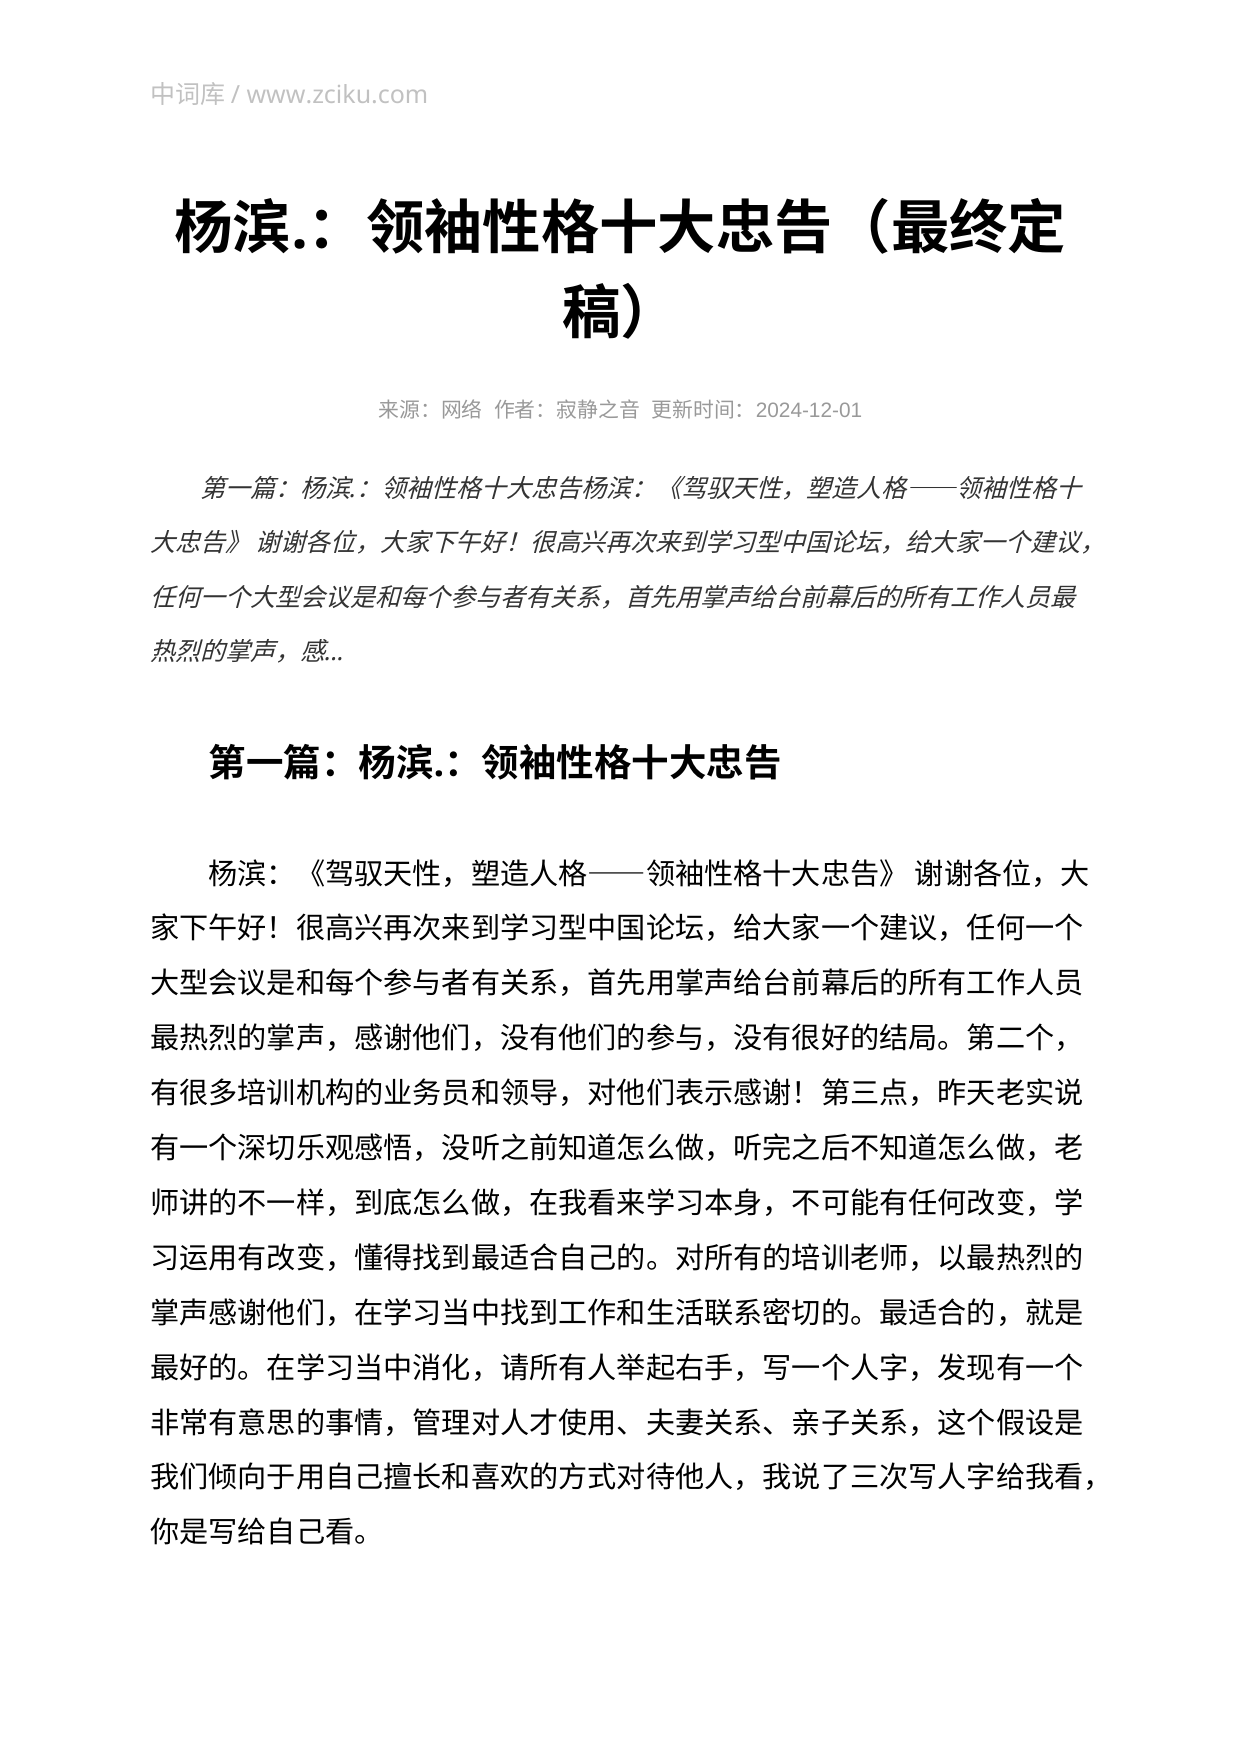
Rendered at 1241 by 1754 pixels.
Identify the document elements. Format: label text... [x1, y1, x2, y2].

text 杨滨：《驾驭天性，塑造人格——领袖性格十大忠告》 谢谢各位，大家下午好！很高兴再次来到学习型中国论坛，给大家一个建议，任何一个大型会议是和每个参与者有关系，首先用掌声给台前幕后的所有工作人员最热烈的掌声，感谢他们，没有他们的参与，没有很好的结局。第二个，有很多培训机构的业务员和领导，对他们表示感谢！第三点，昨天老实说有一个深切乐观感悟，没听之前知道怎么做，听完之后不知道怎么做，老师讲的不一样，到底怎么做，在我看来学习本身，不可能有任何改变，学习运用有改变，懂得找到最适合自己的。对所有的培训老师，以最热烈的掌声感谢他们，在学习当中找到工作和生活联系密切的。最适合的，就是最好的。在学习当中消化，请所有人举起右手，写一个人字，发现有一个非常有意思的事情，管理对人才使用、夫妻关系、亲子关系，这个假设是我们倾向于用自己擅长和喜欢的方式对待他人，我说了三次写人字给我看，你是写给自己看。 [150, 850, 1090, 1551]
text 第一篇：杨滨.：领袖性格十大忠告 [150, 733, 1090, 787]
text 第一篇：杨滨.：领袖性格十大忠告杨滨：《驾驭天性，塑造人格——领袖性格十大忠告》 谢谢各位，大家下午好！很高兴再次来到学习型中国论坛，给大家一个建议，任何一个大型会议是和每个参与者有关系，首先用掌声给台前幕后的所有工作人员最热烈的掌声，感... [150, 468, 1090, 668]
text 来源：网络 作者：寂静之音 更新时间：2024-12-01 [150, 397, 1090, 421]
subtitle 杨滨.：领袖性格十大忠告（最终定稿） [150, 181, 1090, 351]
